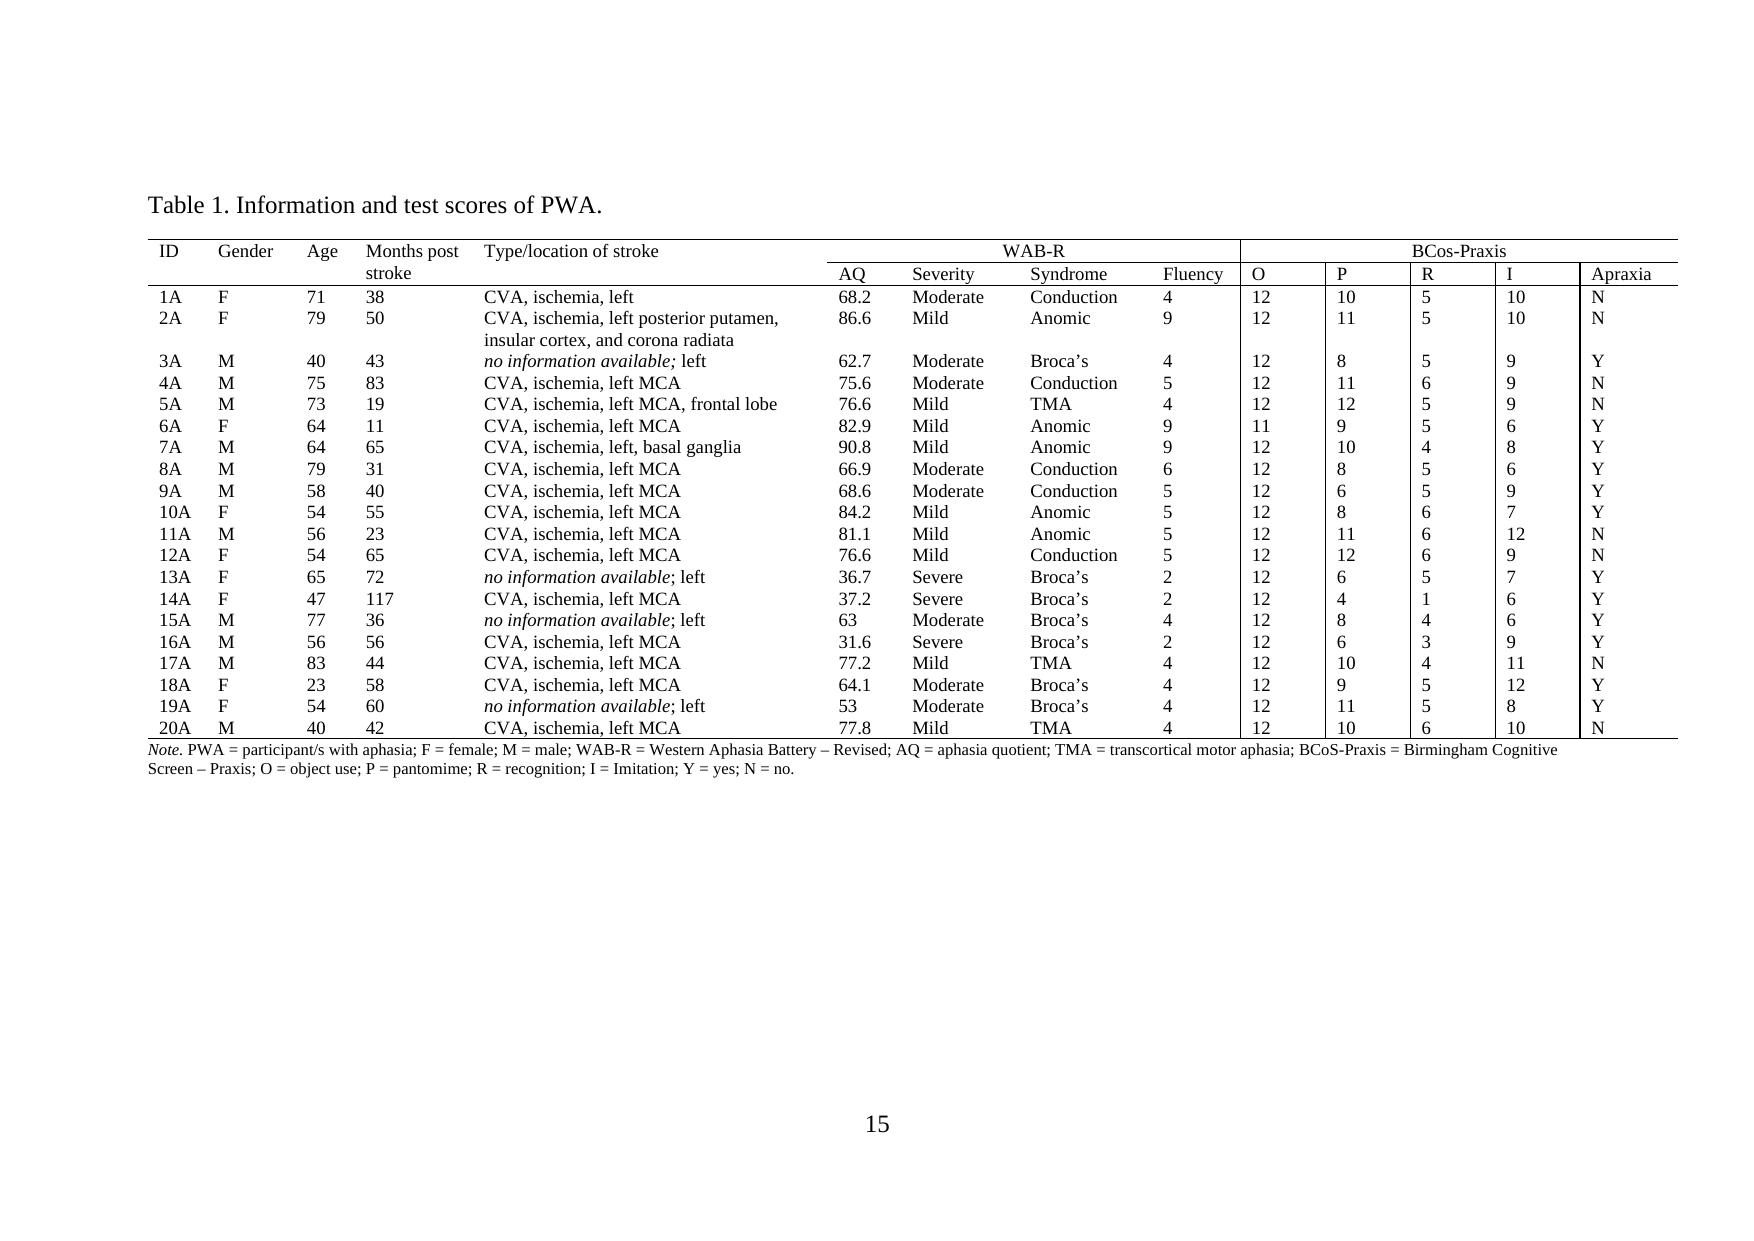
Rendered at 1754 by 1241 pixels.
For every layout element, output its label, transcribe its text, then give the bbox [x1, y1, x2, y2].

table_cell 19A [148, 695, 207, 717]
table_cell 17A [148, 652, 207, 674]
table_cell Moderate [901, 480, 1019, 501]
table_cell Mild [901, 544, 1019, 566]
table_cell 9 [1496, 350, 1579, 372]
table_cell 16A [148, 631, 207, 652]
table_cell 2 [1152, 588, 1240, 609]
table_cell 12 [1241, 393, 1325, 415]
table_cell 68.6 [827, 480, 901, 501]
table_cell 12 [1326, 393, 1410, 415]
table_cell Broca’s [1019, 631, 1152, 652]
table_cell N [1581, 717, 1678, 738]
table_cell 86.6 [827, 307, 901, 350]
table_cell Mild [901, 415, 1019, 436]
table_cell 12 [1241, 350, 1325, 372]
table_cell 12 [1241, 286, 1325, 307]
table_cell Y [1581, 350, 1678, 372]
table_cell Mild [901, 652, 1019, 674]
table_cell 84.2 [827, 501, 901, 523]
table_cell I [1496, 263, 1579, 284]
table_cell M [207, 480, 295, 501]
table_cell 4 [1411, 436, 1495, 458]
table_cell 5 [1411, 695, 1495, 717]
table_cell M [207, 458, 295, 479]
table_cell CVA, ischemia, left MCA, frontal lobe [473, 393, 827, 415]
table_cell 82.9 [827, 415, 901, 436]
table_cell Moderate [901, 458, 1019, 479]
table_cell 5 [1152, 523, 1240, 544]
table_cell 10 [1496, 286, 1579, 307]
table_cell 54 [295, 501, 354, 523]
table_cell 75.6 [827, 372, 901, 393]
table_cell Y [1581, 480, 1678, 501]
table_cell 79 [295, 307, 354, 350]
table_cell Syndrome [1019, 263, 1152, 284]
table_cell 6 [1496, 609, 1579, 631]
table_cell 64.1 [827, 674, 901, 695]
table_cell 12 [1326, 544, 1410, 566]
table_cell 5 [1411, 350, 1495, 372]
table_cell 5 [1411, 458, 1495, 479]
table_cell 23 [354, 523, 473, 544]
table_cell Mild [901, 436, 1019, 458]
table_cell 63 [827, 609, 901, 631]
table_cell 12 [1241, 674, 1325, 695]
table_cell 8 [1326, 609, 1410, 631]
table_cell 40 [295, 717, 354, 738]
table_cell N [1581, 393, 1678, 415]
table_cell 6 [1496, 458, 1579, 479]
table_cell 10 [1496, 307, 1579, 350]
table_cell 53 [827, 695, 901, 717]
table_cell 11 [1326, 372, 1410, 393]
table_cell 117 [354, 588, 473, 609]
table_cell 12 [1241, 501, 1325, 523]
table_cell Moderate [901, 609, 1019, 631]
table_cell 6 [1326, 631, 1410, 652]
table_cell 54 [295, 544, 354, 566]
table_cell 18A [148, 674, 207, 695]
table_cell Broca’s [1019, 566, 1152, 587]
table_cell Y [1581, 415, 1678, 436]
table_cell 43 [354, 350, 473, 372]
table_cell CVA, ischemia, left MCA [473, 501, 827, 523]
table_cell 4A [148, 372, 207, 393]
table_cell 7A [148, 436, 207, 458]
table_cell TMA [1019, 652, 1152, 674]
table_cell 12 [1241, 652, 1325, 674]
table_cell 1 [1411, 588, 1495, 609]
table_cell F [207, 286, 295, 307]
table_cell Conduction [1019, 544, 1152, 566]
table_cell Moderate [901, 350, 1019, 372]
table_header Months post stroke [354, 240, 473, 284]
table_cell F [207, 501, 295, 523]
table_cell 77.2 [827, 652, 901, 674]
table_cell M [207, 350, 295, 372]
table_cell CVA, ischemia, left MCA [473, 588, 827, 609]
table_cell 66.9 [827, 458, 901, 479]
table_cell Y [1581, 501, 1678, 523]
table_cell M [207, 436, 295, 458]
table_cell Y [1581, 674, 1678, 695]
table_cell F [207, 566, 295, 587]
table_cell 4 [1411, 609, 1495, 631]
table_cell M [207, 372, 295, 393]
table_cell 79 [295, 458, 354, 479]
table_cell Mild [901, 307, 1019, 350]
table_cell 6 [1411, 717, 1495, 738]
table_cell 8 [1496, 436, 1579, 458]
table_cell 20A [148, 717, 207, 738]
table_cell Y [1581, 566, 1678, 587]
table_cell 36 [354, 609, 473, 631]
table_cell CVA, ischemia, left MCA [473, 631, 827, 652]
table_cell CVA, ischemia, left MCA [473, 523, 827, 544]
text Note. PWA = participant/s with aphasia; F = female; M = male; WAB-R = Western Aphasia Battery – Revised; AQ = aphasia quotient; TMA = transcortical motor aphasia; BCoS-Praxis = Birmingham Cognitive Screen – Praxis; O = object use; P = pantomime; R = recognition; I = Imitation; Y = yes; N = no. [148, 739, 1606, 778]
table_cell 11 [354, 415, 473, 436]
table_cell 4 [1152, 350, 1240, 372]
table_cell CVA, ischemia, left posterior putamen, insular cortex, and corona radiata [473, 307, 827, 350]
table_cell Anomic [1019, 501, 1152, 523]
table_cell 75 [295, 372, 354, 393]
table_cell Conduction [1019, 372, 1152, 393]
table_cell 64 [295, 415, 354, 436]
table_cell F [207, 544, 295, 566]
table_cell 12 [1496, 674, 1579, 695]
table_cell Severity [901, 263, 1019, 284]
table_cell CVA, ischemia, left MCA [473, 372, 827, 393]
table_cell CVA, ischemia, left [473, 286, 827, 307]
table_cell 5 [1411, 566, 1495, 587]
table_cell 5 [1411, 307, 1495, 350]
table_cell 5 [1411, 415, 1495, 436]
table_cell 5 [1411, 674, 1495, 695]
table_cell 11 [1241, 415, 1325, 436]
table_cell 13A [148, 566, 207, 587]
table_cell 65 [354, 436, 473, 458]
table_cell Anomic [1019, 523, 1152, 544]
table_cell 6 [1496, 588, 1579, 609]
table_cell 37.2 [827, 588, 901, 609]
table_cell 77 [295, 609, 354, 631]
table_cell 4 [1152, 609, 1240, 631]
table_cell 4 [1326, 588, 1410, 609]
table_cell Broca’s [1019, 588, 1152, 609]
table_cell 38 [354, 286, 473, 307]
table_header Type/location of stroke [473, 240, 827, 284]
table_cell 9 [1152, 307, 1240, 350]
table_cell 36.7 [827, 566, 901, 587]
table_cell 12 [1241, 566, 1325, 587]
table_cell 64 [295, 436, 354, 458]
table_cell M [207, 652, 295, 674]
table_cell Moderate [901, 372, 1019, 393]
table_cell 10 [1326, 436, 1410, 458]
table_cell 4 [1152, 695, 1240, 717]
table_cell 8 [1326, 350, 1410, 372]
table_cell 9 [1496, 372, 1579, 393]
table_cell 31.6 [827, 631, 901, 652]
table_cell Anomic [1019, 436, 1152, 458]
table_cell Y [1581, 695, 1678, 717]
table_header ID [148, 240, 207, 284]
table_cell 8A [148, 458, 207, 479]
table_cell CVA, ischemia, left MCA [473, 652, 827, 674]
table_cell 58 [354, 674, 473, 695]
table_cell 12 [1241, 588, 1325, 609]
table_cell 6 [1411, 501, 1495, 523]
table_cell N [1581, 372, 1678, 393]
table_cell 56 [295, 631, 354, 652]
table_cell 12 [1241, 717, 1325, 738]
table_cell M [207, 631, 295, 652]
table_cell F [207, 307, 295, 350]
table_cell 6 [1326, 566, 1410, 587]
table_cell 4 [1152, 286, 1240, 307]
table_cell 42 [354, 717, 473, 738]
table_cell CVA, ischemia, left MCA [473, 717, 827, 738]
table_cell Mild [901, 717, 1019, 738]
table_cell 11 [1326, 695, 1410, 717]
table_cell Severe [901, 588, 1019, 609]
table_cell 72 [354, 566, 473, 587]
table_cell Moderate [901, 674, 1019, 695]
table_cell 1A [148, 286, 207, 307]
table_header BCos-Praxis [1241, 240, 1678, 262]
table_cell 4 [1152, 393, 1240, 415]
table_cell 9 [1326, 674, 1410, 695]
table_cell CVA, ischemia, left MCA [473, 458, 827, 479]
table_cell 11 [1496, 652, 1579, 674]
table_cell 76.6 [827, 544, 901, 566]
table_cell M [207, 609, 295, 631]
table_cell AQ [827, 263, 901, 284]
table_cell N [1581, 523, 1678, 544]
table_cell Moderate [901, 286, 1019, 307]
table_cell 12 [1241, 458, 1325, 479]
table_cell CVA, ischemia, left MCA [473, 415, 827, 436]
table_cell 90.8 [827, 436, 901, 458]
table_cell 76.6 [827, 393, 901, 415]
table_header WAB-R [827, 240, 1240, 262]
table_cell 8 [1326, 458, 1410, 479]
table_cell Y [1581, 436, 1678, 458]
table_cell 11A [148, 523, 207, 544]
table_cell 54 [295, 695, 354, 717]
table_cell 12 [1241, 307, 1325, 350]
table_cell F [207, 695, 295, 717]
table_cell no information available; left [473, 695, 827, 717]
table_cell Mild [901, 393, 1019, 415]
table_cell 5 [1152, 480, 1240, 501]
table_cell 6 [1411, 372, 1495, 393]
table_cell CVA, ischemia, left MCA [473, 544, 827, 566]
table_cell Conduction [1019, 286, 1152, 307]
table_cell 6 [1411, 523, 1495, 544]
table_cell 7 [1496, 566, 1579, 587]
table_cell 40 [295, 350, 354, 372]
table_cell 15A [148, 609, 207, 631]
table_cell N [1581, 307, 1678, 350]
table_cell Severe [901, 566, 1019, 587]
table_cell Broca’s [1019, 695, 1152, 717]
table_cell 9 [1496, 393, 1579, 415]
table_cell 5 [1411, 286, 1495, 307]
table_header Age [295, 240, 354, 284]
table_cell 3 [1411, 631, 1495, 652]
table_cell Broca’s [1019, 609, 1152, 631]
table_cell Apraxia [1581, 263, 1678, 284]
table_cell Y [1581, 588, 1678, 609]
table_cell 47 [295, 588, 354, 609]
table_cell O [1241, 263, 1325, 284]
table_cell Broca’s [1019, 674, 1152, 695]
table_cell Y [1581, 609, 1678, 631]
table_cell 19 [354, 393, 473, 415]
table_cell 71 [295, 286, 354, 307]
table_cell M [207, 523, 295, 544]
table_cell 5 [1152, 544, 1240, 566]
table_cell Severe [901, 631, 1019, 652]
table_cell 83 [295, 652, 354, 674]
table_cell Conduction [1019, 480, 1152, 501]
table_cell Y [1581, 458, 1678, 479]
table_cell Moderate [901, 695, 1019, 717]
table_cell 31 [354, 458, 473, 479]
table_cell M [207, 393, 295, 415]
table_cell 10 [1496, 717, 1579, 738]
table_cell 12A [148, 544, 207, 566]
table_cell 81.1 [827, 523, 901, 544]
table_cell Broca’s [1019, 350, 1152, 372]
table_cell M [207, 717, 295, 738]
table_cell 11 [1326, 307, 1410, 350]
table_cell 12 [1241, 436, 1325, 458]
table_cell 23 [295, 674, 354, 695]
table_cell 62.7 [827, 350, 901, 372]
table_cell Anomic [1019, 415, 1152, 436]
table_cell TMA [1019, 717, 1152, 738]
table_cell no information available; left [473, 609, 827, 631]
table_cell 9 [1152, 436, 1240, 458]
table_cell 5 [1411, 393, 1495, 415]
table_cell 10 [1326, 717, 1410, 738]
table_cell 9 [1496, 480, 1579, 501]
table_cell 2 [1152, 566, 1240, 587]
table_cell Conduction [1019, 458, 1152, 479]
table_cell 5 [1152, 501, 1240, 523]
table_cell 77.8 [827, 717, 901, 738]
table_cell 6 [1326, 480, 1410, 501]
table_cell Y [1581, 631, 1678, 652]
table_cell 14A [148, 588, 207, 609]
table_cell 8 [1496, 695, 1579, 717]
table_cell Mild [901, 501, 1019, 523]
table_cell 83 [354, 372, 473, 393]
table_cell CVA, ischemia, left MCA [473, 674, 827, 695]
table_cell 58 [295, 480, 354, 501]
table_cell 10A [148, 501, 207, 523]
table_cell 11 [1326, 523, 1410, 544]
table_cell 5A [148, 393, 207, 415]
table_cell 4 [1152, 674, 1240, 695]
table_cell 12 [1241, 695, 1325, 717]
table_cell 12 [1496, 523, 1579, 544]
table_cell F [207, 674, 295, 695]
table_cell 6 [1152, 458, 1240, 479]
table_cell F [207, 588, 295, 609]
table_cell 6 [1496, 415, 1579, 436]
table_cell 12 [1241, 480, 1325, 501]
table_cell 56 [295, 523, 354, 544]
table_cell 60 [354, 695, 473, 717]
table_cell N [1581, 286, 1678, 307]
table_cell 4 [1411, 652, 1495, 674]
table_cell 44 [354, 652, 473, 674]
table_cell Fluency [1152, 263, 1240, 284]
table_cell 68.2 [827, 286, 901, 307]
table_cell R [1411, 263, 1495, 284]
table_cell 5 [1411, 480, 1495, 501]
text Table 1. Information and test scores of PWA. [148, 190, 1606, 218]
table_cell P [1326, 263, 1410, 284]
table_cell 12 [1241, 609, 1325, 631]
table_cell CVA, ischemia, left, basal ganglia [473, 436, 827, 458]
table_cell 12 [1241, 631, 1325, 652]
table_cell 50 [354, 307, 473, 350]
table_cell 4 [1152, 652, 1240, 674]
table_cell 10 [1326, 286, 1410, 307]
table_cell CVA, ischemia, left MCA [473, 480, 827, 501]
table_cell 6A [148, 415, 207, 436]
table_cell 73 [295, 393, 354, 415]
table_cell 4 [1152, 717, 1240, 738]
table_cell 56 [354, 631, 473, 652]
table_cell 12 [1241, 523, 1325, 544]
table_cell 2A [148, 307, 207, 350]
table_cell 10 [1326, 652, 1410, 674]
table_cell N [1581, 652, 1678, 674]
table_cell 2 [1152, 631, 1240, 652]
table_cell 55 [354, 501, 473, 523]
table_cell 9 [1496, 631, 1579, 652]
table_cell 9 [1326, 415, 1410, 436]
table_cell 12 [1241, 372, 1325, 393]
table_cell 9A [148, 480, 207, 501]
table_cell 7 [1496, 501, 1579, 523]
table_cell Anomic [1019, 307, 1152, 350]
table_cell 9 [1152, 415, 1240, 436]
table_cell N [1581, 544, 1678, 566]
table_cell 8 [1326, 501, 1410, 523]
table_cell 40 [354, 480, 473, 501]
table_cell 12 [1241, 544, 1325, 566]
table_cell 6 [1411, 544, 1495, 566]
table_cell 65 [295, 566, 354, 587]
table_header Gender [207, 240, 295, 284]
table_cell no information available; left [473, 350, 827, 372]
table_cell 3A [148, 350, 207, 372]
table_cell F [207, 415, 295, 436]
table_cell 5 [1152, 372, 1240, 393]
table_cell Mild [901, 523, 1019, 544]
table_cell TMA [1019, 393, 1152, 415]
table_cell 65 [354, 544, 473, 566]
table_cell no information available; left [473, 566, 827, 587]
table_cell 9 [1496, 544, 1579, 566]
